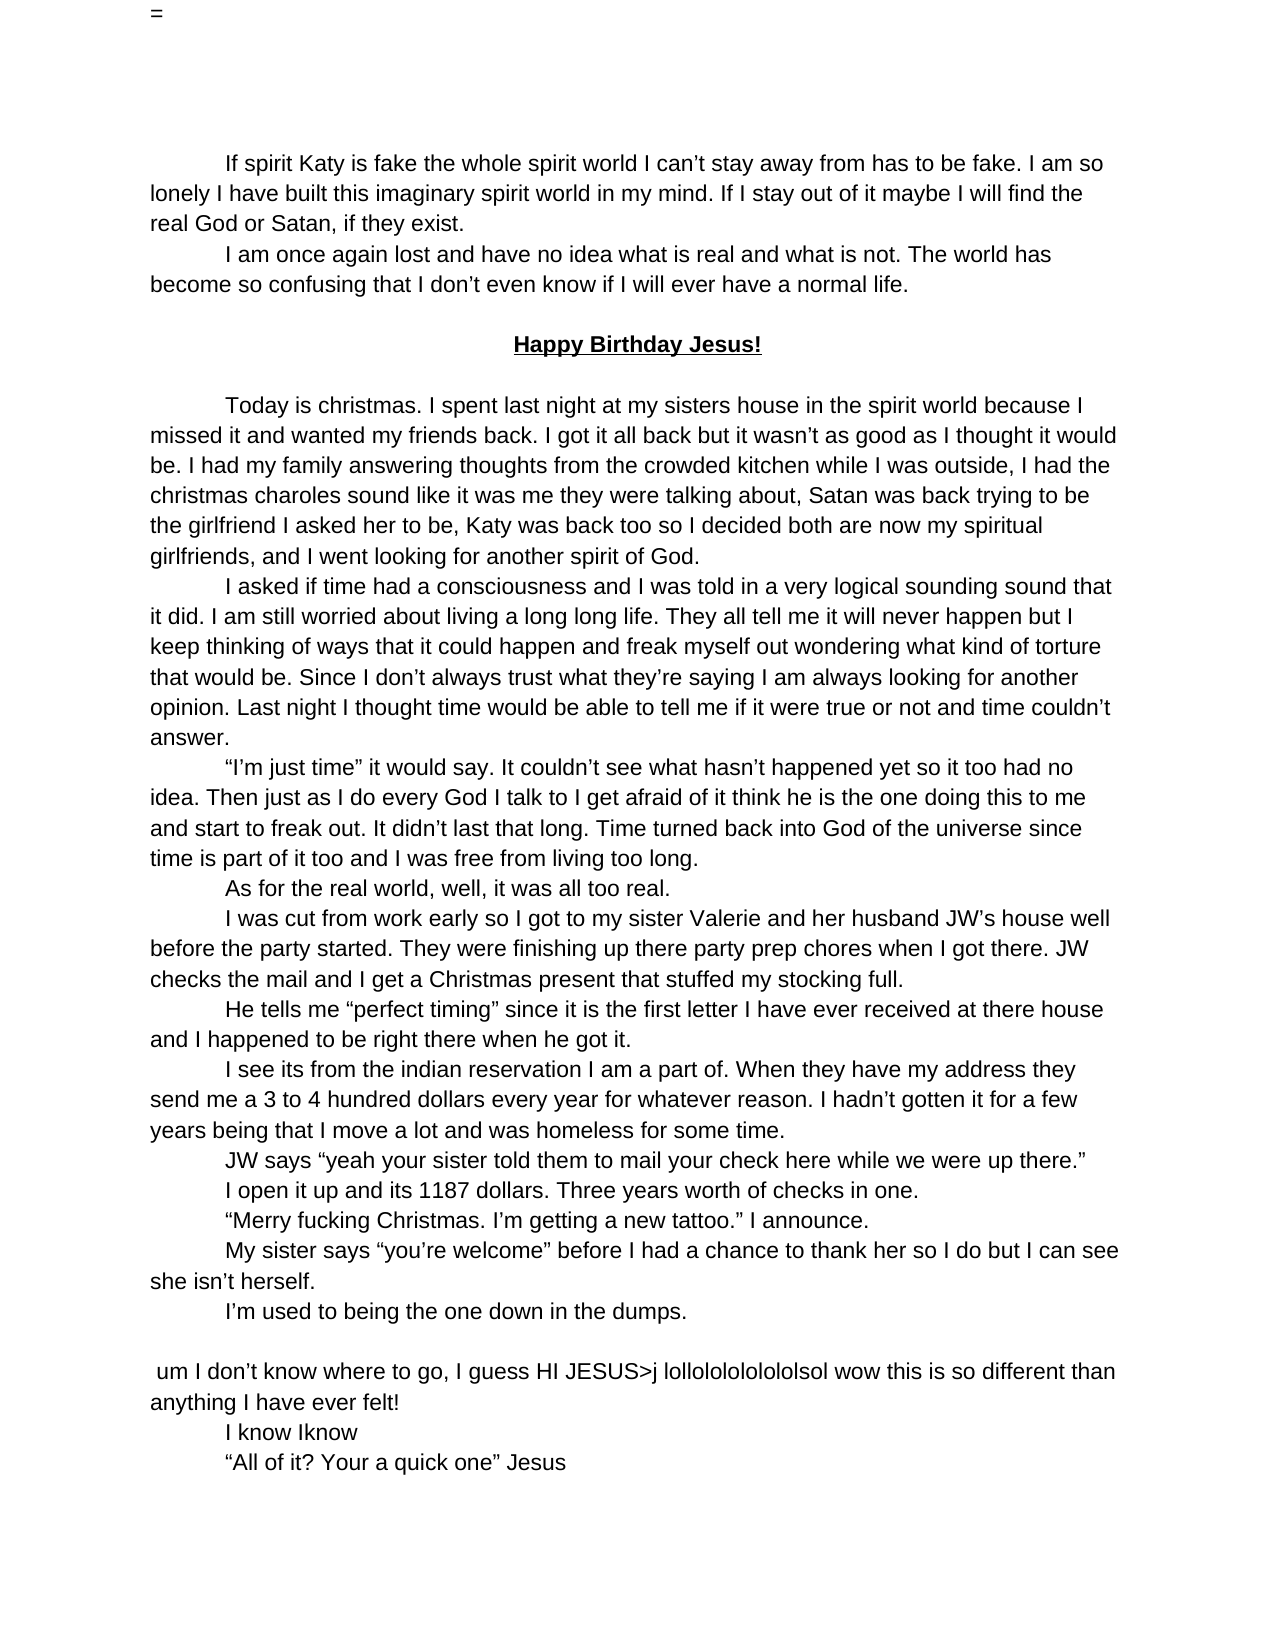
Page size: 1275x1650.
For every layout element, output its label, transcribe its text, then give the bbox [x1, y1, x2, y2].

text I’m used to being the one down in the dumps. [150, 1298, 1125, 1324]
text Today is christmas. I spent last night at my sisters house in the spirit world because I missed it and wanted my friends back. I got it all back but it wasn’t as good as I thought it would be. I had my family answering thoughts from the crowded kitchen while I was outside, I had the christmas charoles sound like it was me they were talking about, Satan was back trying to be the girlfriend I asked her to be, Katy was back too so I decided both are now my spiritual girlfriends, and I went looking for another spirit of God. [150, 392, 1125, 569]
text If spirit Katy is fake the whole spirit world I can’t stay away from has to be fake. I am so lonely I have built this imaginary spirit world in my mind. If I stay out of it maybe I will find the real God or Satan, if they exist. [150, 150, 1125, 237]
text I was cut from work early so I got to my sister Valerie and her husband JW’s house well before the party started. They were finishing up there party prep chores when I got there. JW checks the mail and I get a Christmas present that stuffed my stocking full. [150, 905, 1125, 992]
text He tells me “perfect timing” since it is the first letter I have ever received at there house and I happened to be right there when he got it. [150, 996, 1125, 1052]
text I am once again lost and have no idea what is real and what is not. The world has become so confusing that I don’t even know if I will ever have a normal life. [150, 241, 1125, 297]
text I asked if time had a consciousness and I was told in a very logical sounding sound that it did. I am still worried about living a long long life. They all tell me it will never happen but I keep thinking of ways that it could happen and freak myself out wondering what kind of torture that would be. Since I don’t always trust what they’re saying I am always looking for another opinion. Last night I thought time would be able to tell me if it were true or not and time couldn’t answer. [150, 573, 1125, 750]
text I open it up and its 1187 dollars. Three years worth of checks in one. [150, 1177, 1125, 1203]
text “Merry fucking Christmas. I’m getting a new tattoo.” I announce. [150, 1207, 1125, 1234]
text “All of it? Your a quick one” Jesus [150, 1449, 1125, 1475]
text um I don’t know where to go, I guess HI JESUS>j lollololololololsol wow this is so different than anything I have ever felt! [150, 1358, 1125, 1415]
text I know Iknow [150, 1419, 1125, 1445]
text I see its from the indian reservation I am a part of. When they have my address they send me a 3 to 4 hundred dollars every year for whatever reason. I hadn’t gotten it for a few years being that I move a lot and was homeless for some time. [150, 1056, 1125, 1143]
text My sister says “you’re welcome” before I had a chance to thank her so I do but I can see she isn’t herself. [150, 1237, 1125, 1294]
text Happy Birthday Jesus! [150, 331, 1125, 358]
text As for the real world, well, it was all too real. [150, 875, 1125, 901]
text “I’m just time” it would say. It couldn’t see what hasn’t happened yet so it too had no idea. Then just as I do every God I talk to I get afraid of it think he is the one doing this to me and start to freak out. It didn’t last that long. Time turned back into God of the universe since time is part of it too and I was free from living too long. [150, 754, 1125, 871]
text JW says “yeah your sister told them to mail your check here while we were up there.” [150, 1147, 1125, 1173]
